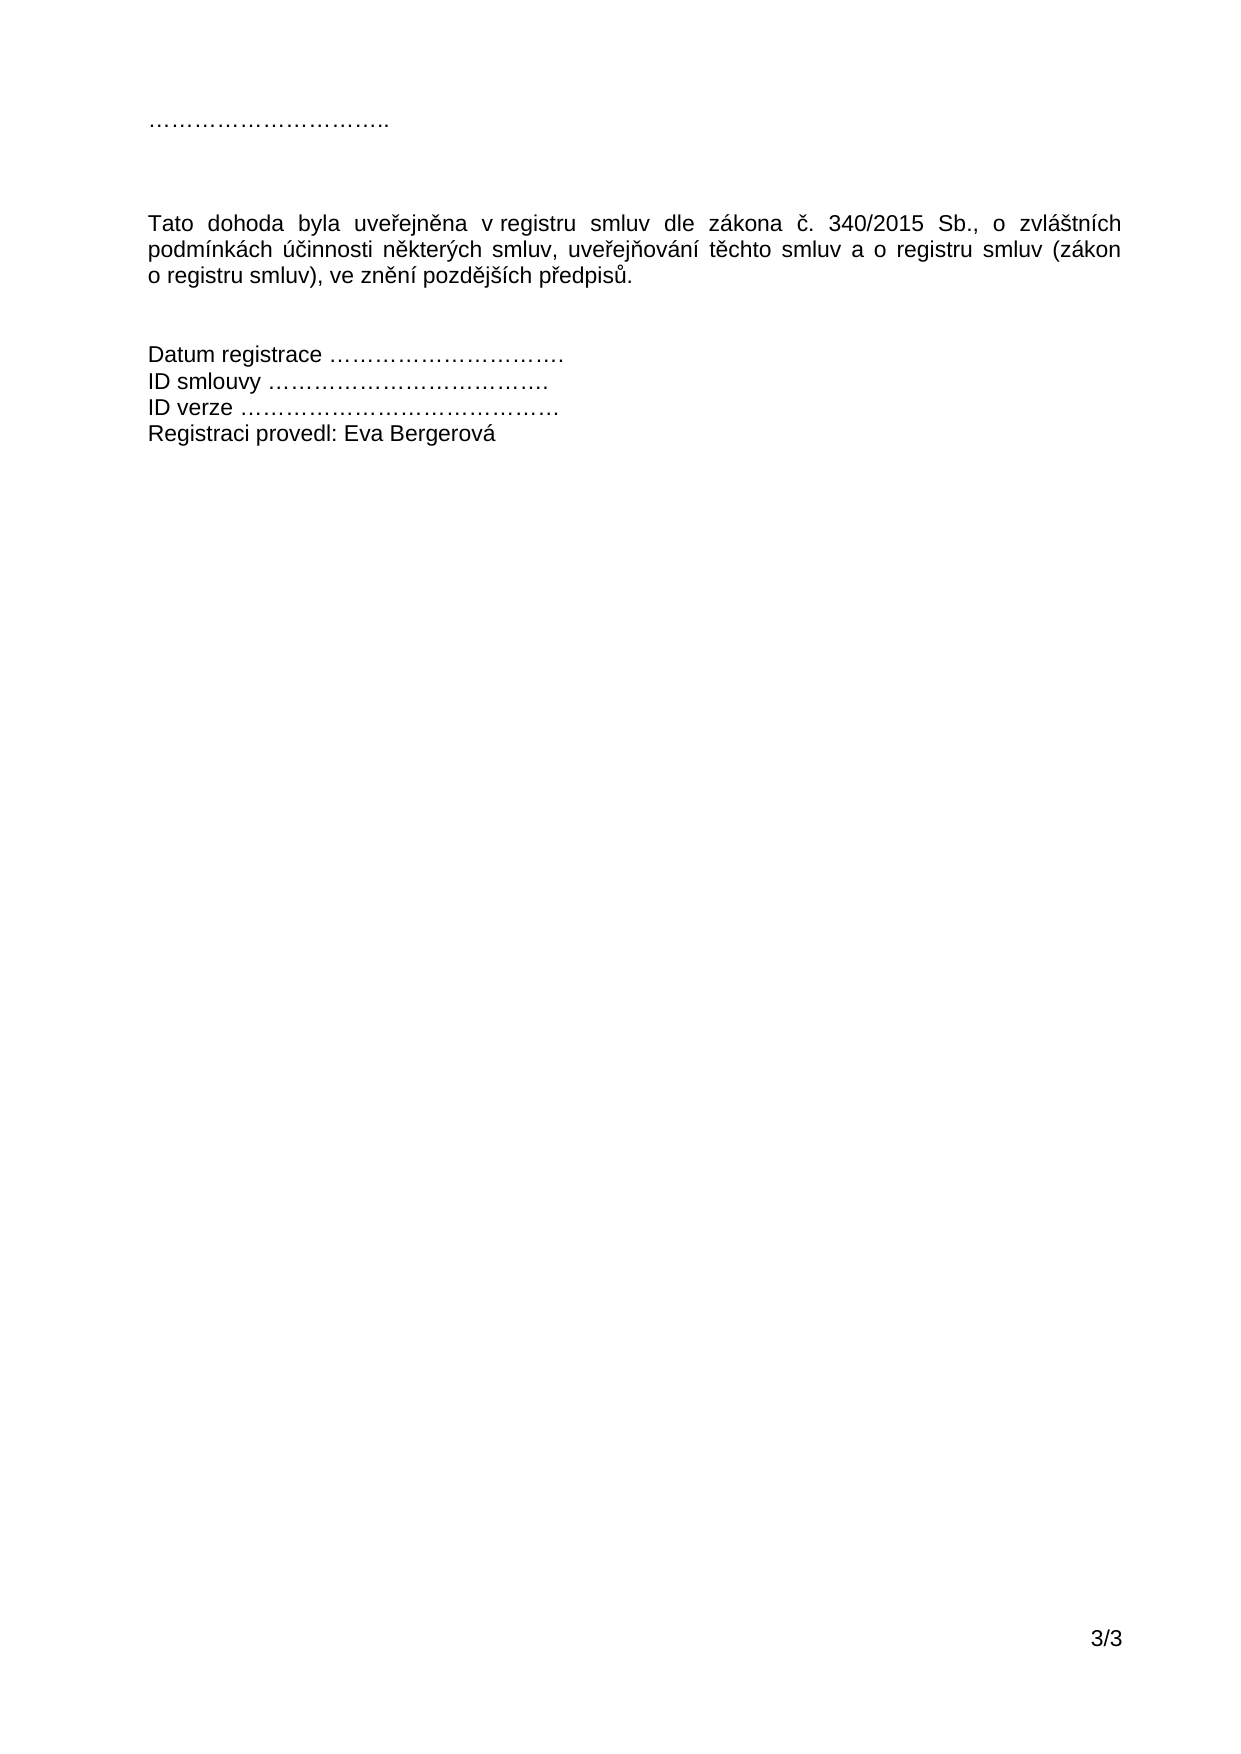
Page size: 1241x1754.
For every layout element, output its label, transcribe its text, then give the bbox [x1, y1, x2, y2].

text ………………………….. [148, 106, 1122, 133]
text Tato dohoda byla uveřejněna v registru smluv dle zákona č. 340/2015 Sb., o zvláštních podmínkách účinnosti některých smluv, uveřejňování těchto smluv a o registru smluv (zákon o registru smluv), ve znění pozdějších předpisů. [148, 209, 1122, 288]
text Datum registrace …………………………. [148, 341, 1122, 368]
text ID smlouvy ………………………………. [148, 368, 1122, 394]
text ID verze …………………………………… [148, 394, 1122, 420]
text Registraci provedl: Eva Bergerová [148, 420, 1122, 447]
